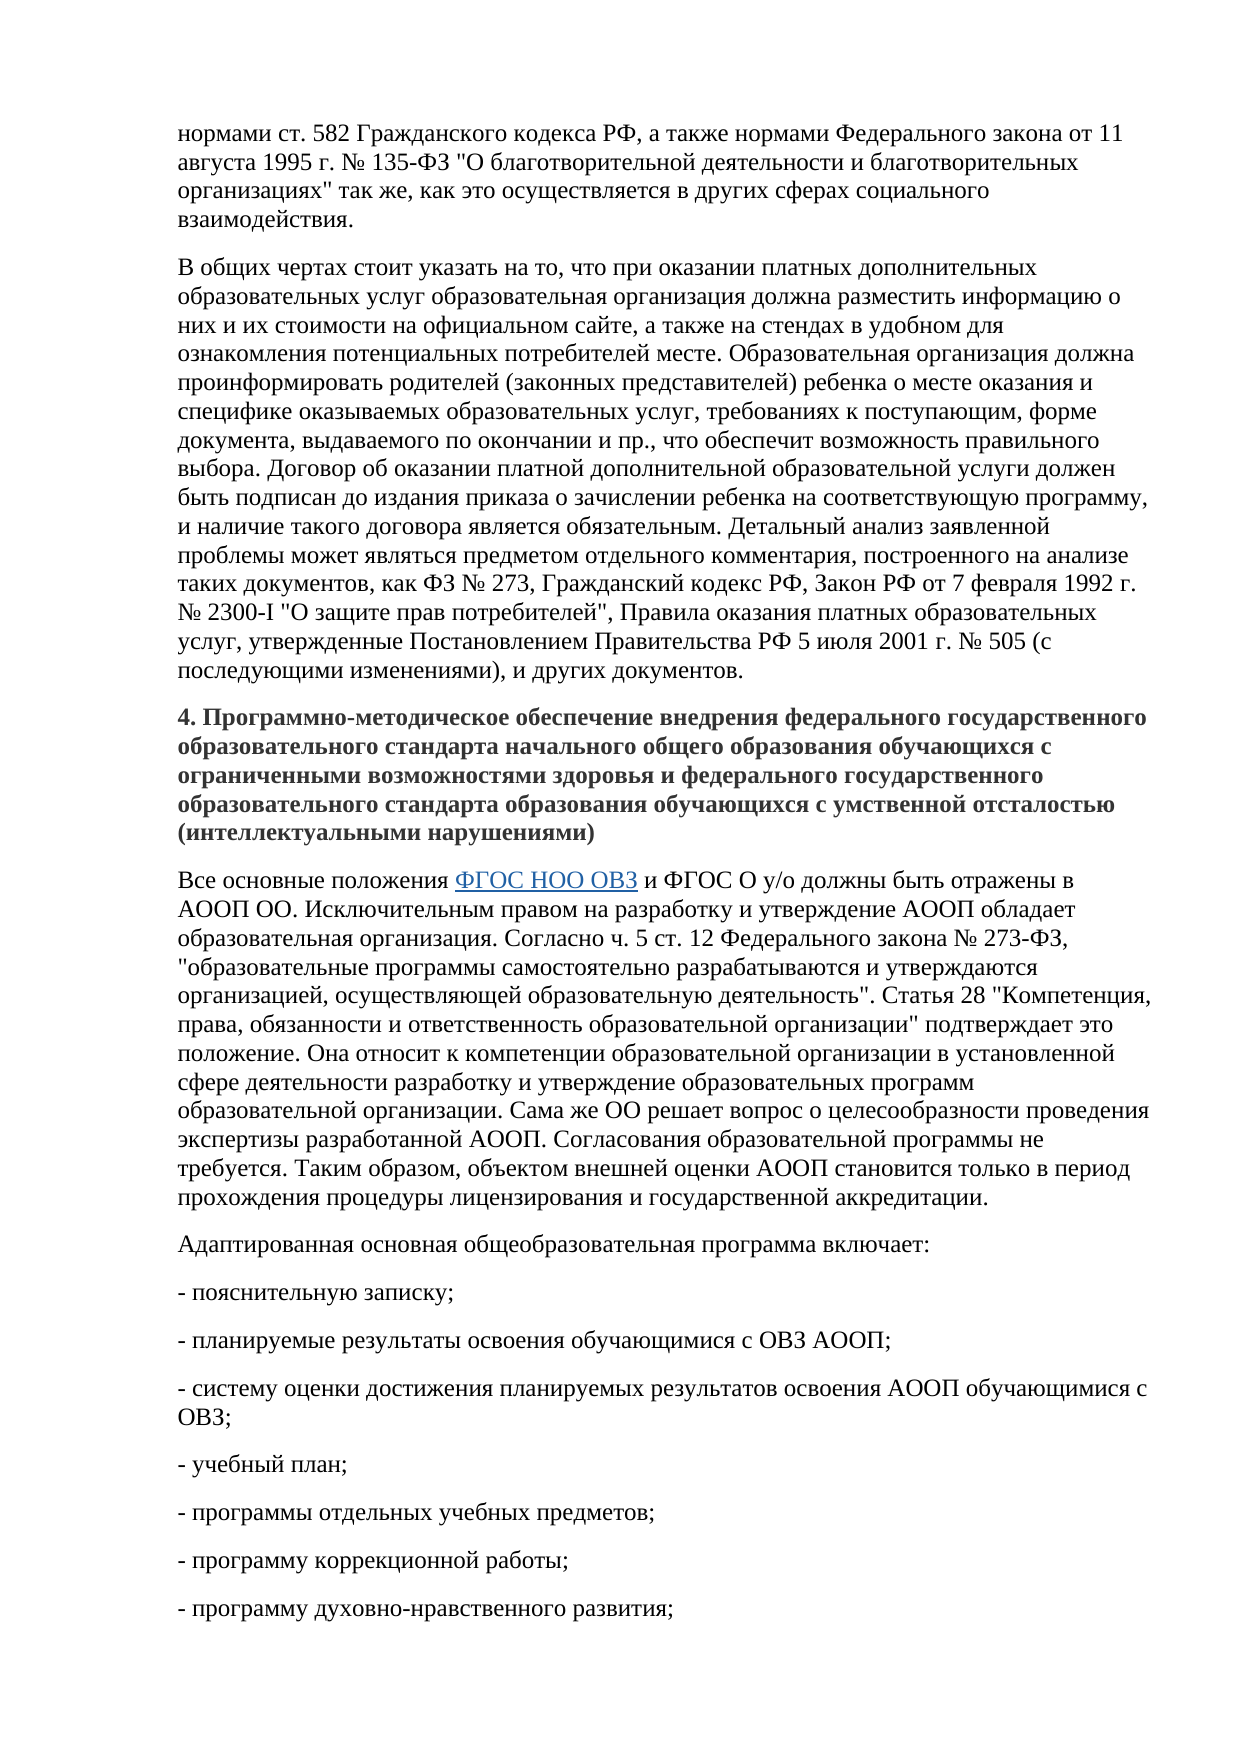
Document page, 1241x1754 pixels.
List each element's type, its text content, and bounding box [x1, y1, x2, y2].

text - программу коррекционной работы; [177, 1545, 1152, 1574]
text - планируемые результаты освоения обучающимися с ОВЗ АООП; [177, 1325, 1152, 1354]
text - пояснительную записку; [177, 1277, 1152, 1306]
text - учебный план; [177, 1449, 1152, 1478]
text Адаптированная основная общеобразовательная программа включает: [177, 1229, 1152, 1258]
text - систему оценки достижения планируемых результатов освоения АООП обучающимися с ОВЗ; [177, 1373, 1152, 1430]
text В общих чертах стоит указать на то, что при оказании платных дополнительных образовательных услуг образовательная организация должна разместить информацию о них и их стоимости на официальном сайте, а также на стендах в удобном для ознакомления потенциальных потребителей месте. Образовательная организация должна проинформировать родителей (законных представителей) ребенка о месте оказания и специфике оказываемых образовательных услуг, требованиях к поступающим, форме документа, выдаваемого по окончании и пр., что обеспечит возможность правильного выбора. Договор об оказании платной дополнительной образовательной услуги должен быть подписан до издания приказа о зачислении ребенка на соответствующую программу, и наличие такого договора является обязательным. Детальный анализ заявленной проблемы может являться предметом отдельного комментария, построенного на анализе таких документов, как ФЗ № 273, Гражданский кодекс РФ, Закон РФ от 7 февраля 1992 г. № 2300-I "О защите прав потребителей", Правила оказания платных образовательных услуг, утвержденные Постановлением Правительства РФ 5 июля 2001 г. № 505 (с последующими изменениями), и других документов. [177, 252, 1152, 683]
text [177, 118, 1152, 233]
text - программу духовно-нравственного развития; [177, 1593, 1152, 1622]
text 4. Программно-методическое обеспечение внедрения федерального государственного образовательного стандарта начального общего образования обучающихся с ограниченными возможностями здоровья и федерального государственного образовательного стандарта образования обучающихся с умственной отсталостью (интеллектуальными нарушениями) [177, 702, 1152, 846]
text - программы отдельных учебных предметов; [177, 1497, 1152, 1526]
text Все основные положения ФГОС НОО ОВЗ и ФГОС О у/о должны быть отражены в АООП ОО. Исключительным правом на разработку и утверждение АООП обладает образовательная организация. Согласно ч. 5 ст. 12 Федерального закона № 273-ФЗ, "образовательные программы самостоятельно разрабатываются и утверждаются организацией, осуществляющей образовательную деятельность". Статья 28 "Компетенция, права, обязанности и ответственность образовательной организации" подтверждает это положение. Она относит к компетенции образовательной организации в установленной сфере деятельности разработку и утверждение образовательных программ образовательной организации. Сама же ОО решает вопрос о целесообразности проведения экспертизы разработанной АООП. Согласования образовательной программы не требуется. Таким образом, объектом внешней оценки АООП становится только в период прохождения процедуры лицензирования и государственной аккредитации. [177, 865, 1152, 1210]
